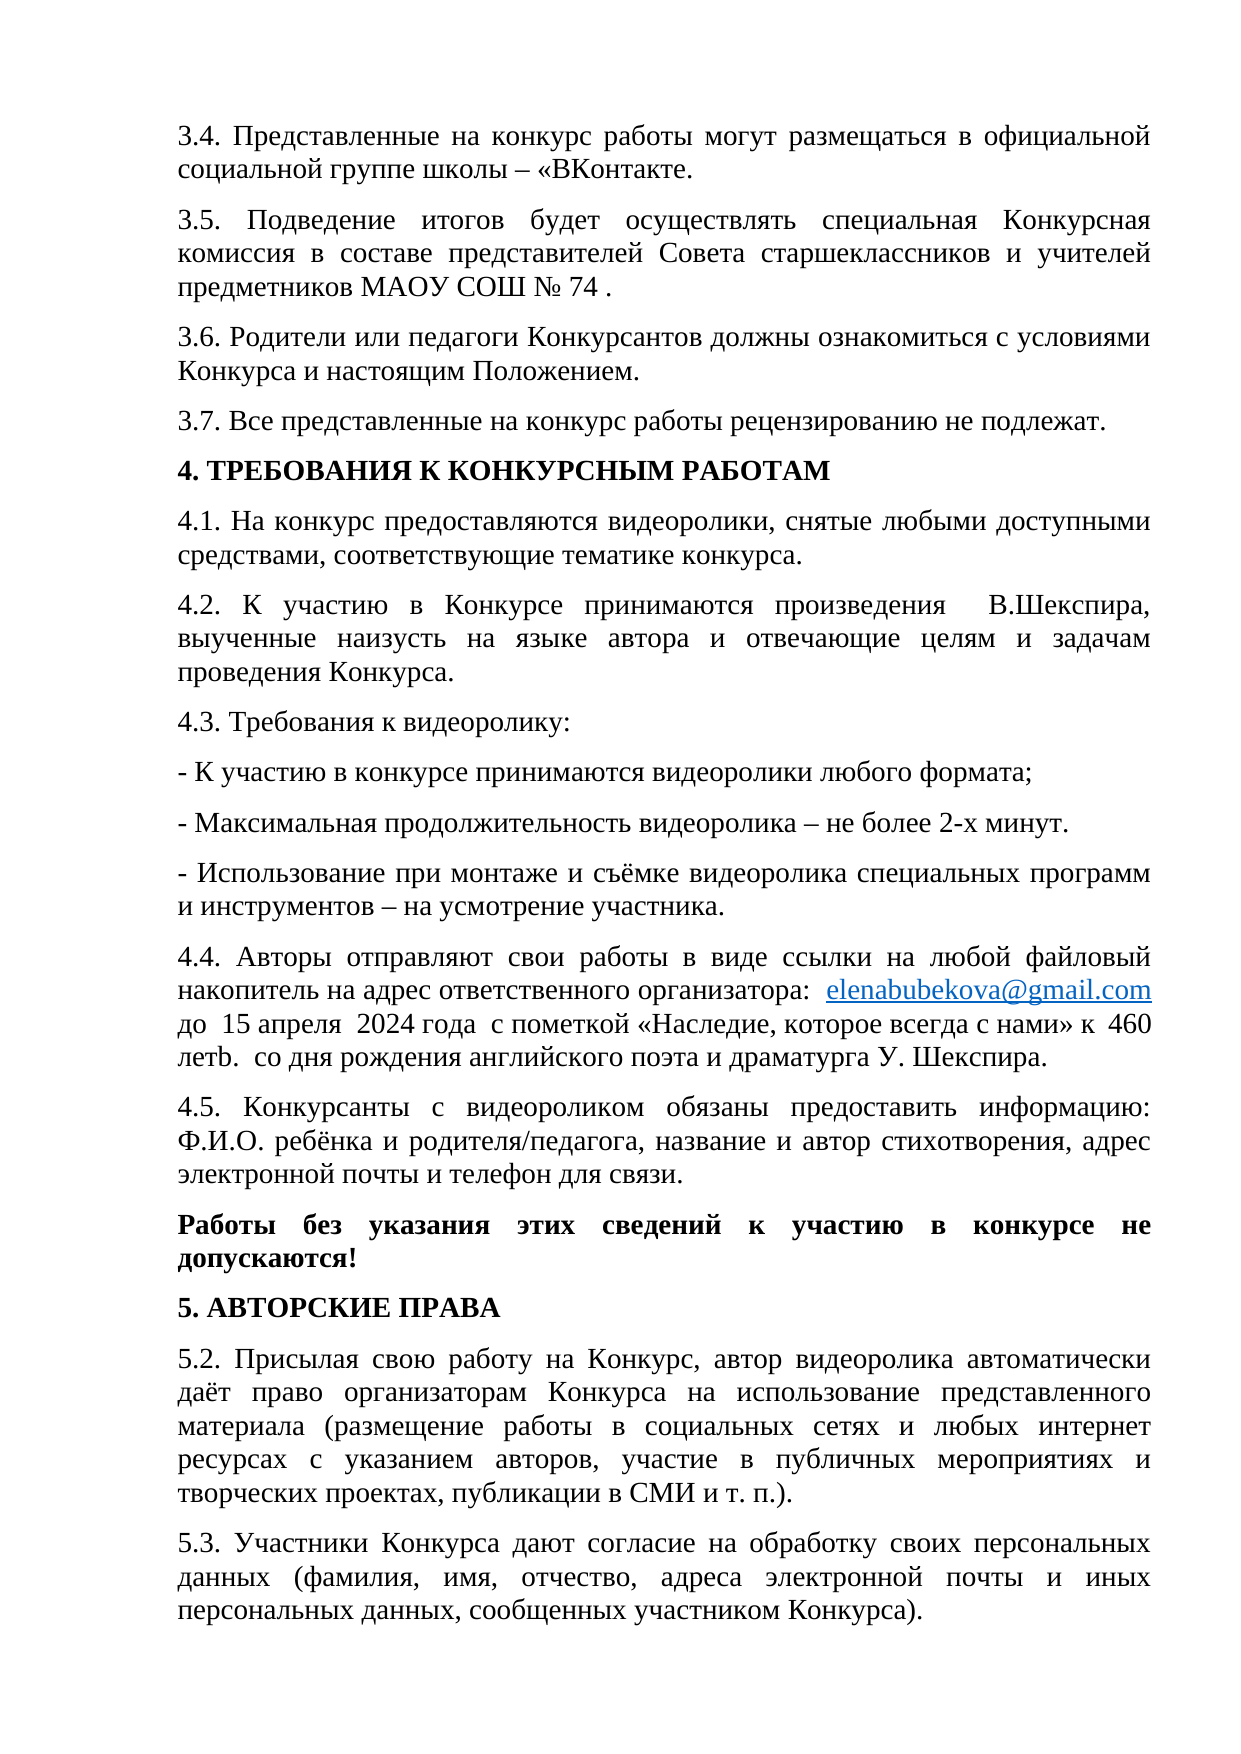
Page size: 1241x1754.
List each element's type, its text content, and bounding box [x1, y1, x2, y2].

text - Использование при монтаже и съёмке видеоролика специальных программ и инструментов – на усмотрение участника. [177, 855, 1152, 922]
text 3.5. Подведение итогов будет осуществлять специальная Конкурсная комиссия в составе представителей Совета старшеклассников и учителей предметников МАОУ СОШ № 74 . [177, 202, 1152, 302]
text 3.4. Представленные на конкурс работы могут размещаться в официальной социальной группе школы – «ВКонтакте. [177, 118, 1152, 185]
text 4. ТРЕБОВАНИЯ К КОНКУРСНЫМ РАБОТАМ [177, 453, 1152, 487]
text 5. АВТОРСКИЕ ПРАВА [177, 1291, 1152, 1324]
text 4.5. Конкурсанты с видеороликом обязаны предоставить информацию: Ф.И.О. ребёнка и родителя/педагога, название и автор стихотворения, адрес электронной почты и телефон для связи. [177, 1089, 1152, 1190]
text 4.2. К участию в Конкурсе принимаются произведения В.Шекспира, выученные наизусть на языке автора и отвечающие целям и задачам проведения Конкурса. [177, 587, 1152, 688]
text - К участию в конкурсе принимаются видеоролики любого формата; [177, 754, 1152, 788]
text 4.4. Авторы отправляют свои работы в виде ссылки на любой файловый накопитель на адрес ответственного организатора: elenabubekova@gmail.com до 15 апреля 2024 года с пометкой «Наследие, которое всегда с нами» к 460 летb. со дня рождения английского поэта и драматурга У. Шекспира. [177, 939, 1152, 1073]
text 5.3. Участники Конкурса дают согласие на обработку своих персональных данных (фамилия, имя, отчество, адреса электронной почты и иных персональных данных, сообщенных участником Конкурса). [177, 1525, 1152, 1626]
text - Максимальная продолжительность видеоролика – не более 2-х минут. [177, 805, 1152, 838]
text 4.1. На конкурс предоставляются видеоролики, снятые любыми доступными средствами, соответствующие тематике конкурса. [177, 503, 1152, 570]
text 3.7. Все представленные на конкурс работы рецензированию не подлежат. [177, 403, 1152, 436]
text 5.2. Присылая свою работу на Конкурс, автор видеоролика автоматически даёт право организаторам Конкурса на использование представленного материала (размещение работы в социальных сетях и любых интернет ресурсах с указанием авторов, участие в публичных мероприятиях и творческих проектах, публикации в СМИ и т. п.). [177, 1341, 1152, 1508]
text 4.3. Требования к видеоролику: [177, 704, 1152, 738]
text Работы без указания этих сведений к участию в конкурсе не допускаются! [177, 1207, 1152, 1274]
text 3.6. Родители или педагоги Конкурсантов должны ознакомиться с условиями Конкурса и настоящим Положением. [177, 319, 1152, 386]
